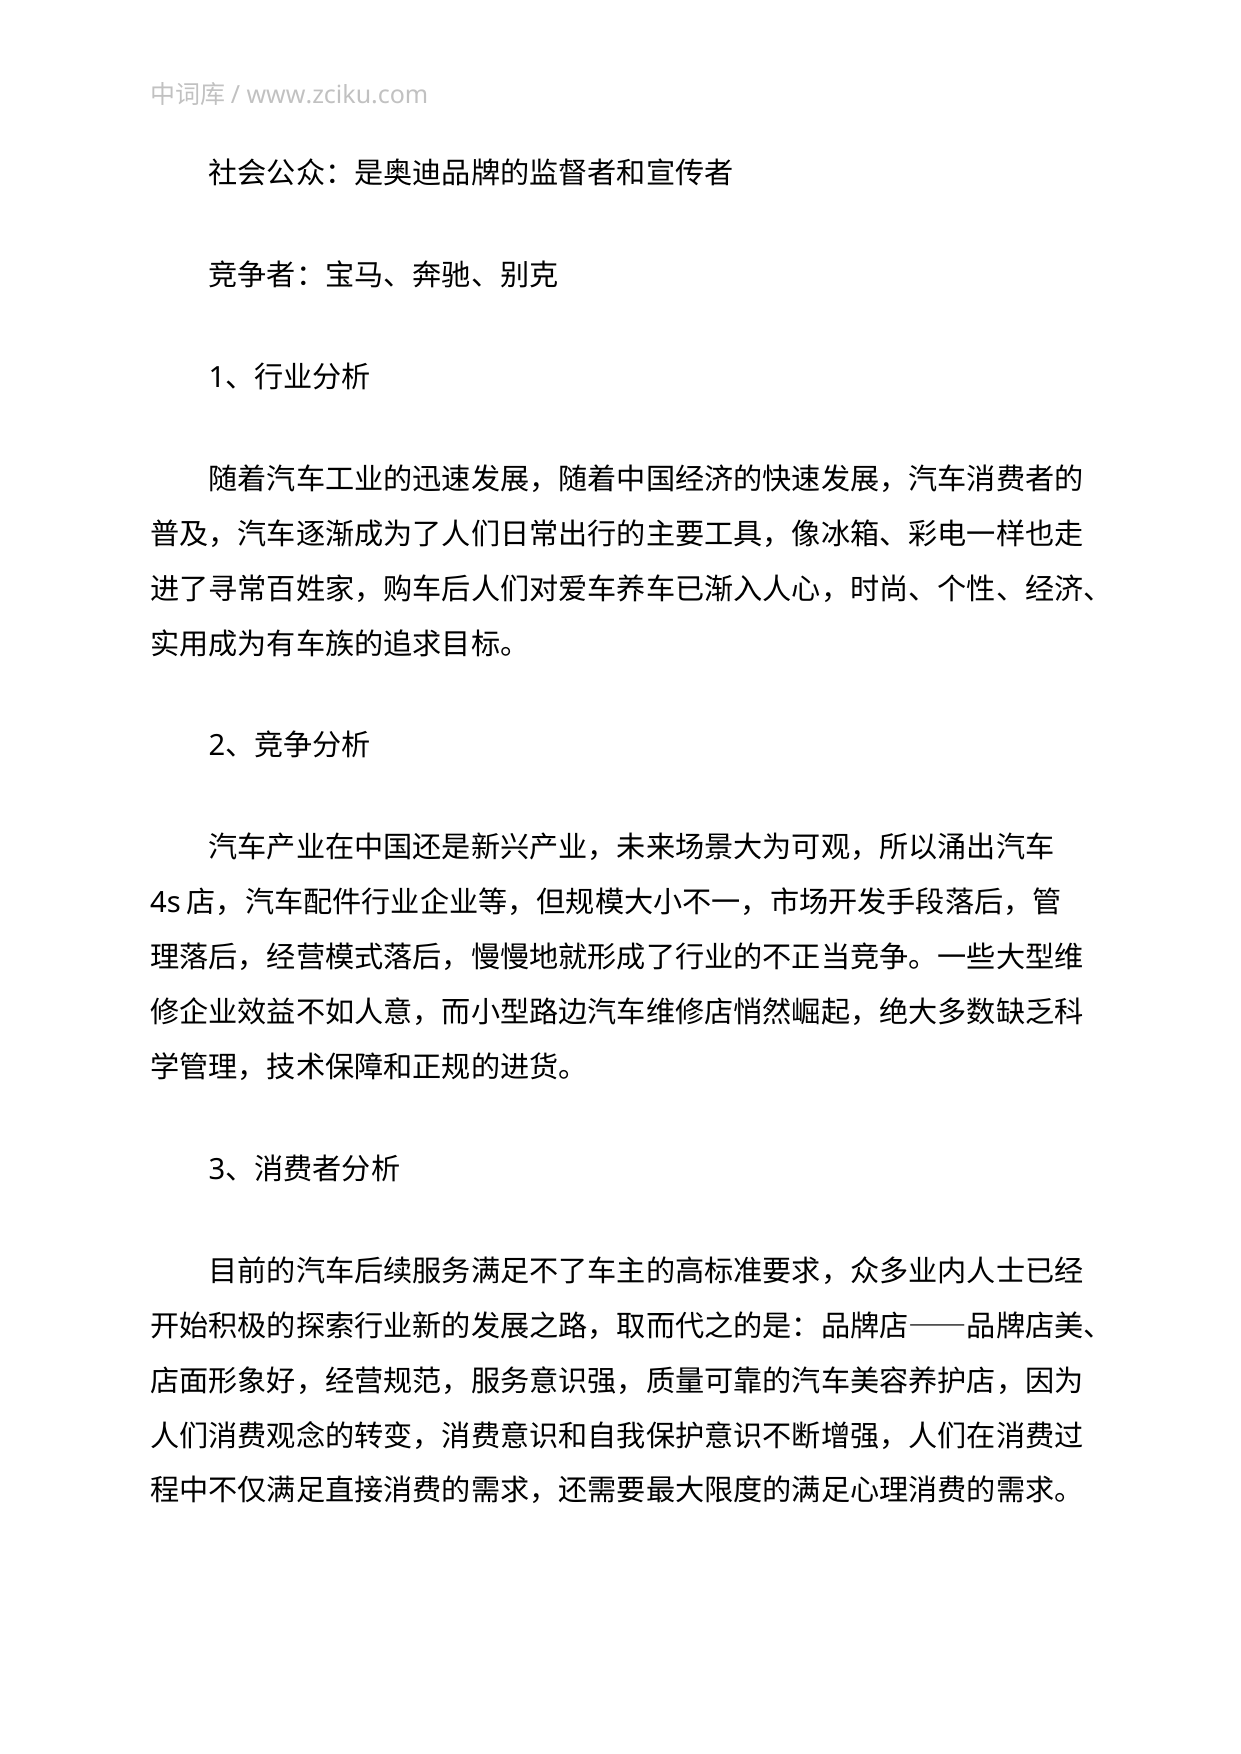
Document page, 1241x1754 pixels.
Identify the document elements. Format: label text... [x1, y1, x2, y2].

text 汽车产业在中国还是新兴产业，未来场景大为可观，所以涌出汽车4s店，汽车配件行业企业等，但规模大小不一，市场开发手段落后，管理落后，经营模式落后，慢慢地就形成了行业的不正当竞争。一些大型维修企业效益不如人意，而小型路边汽车维修店悄然崛起，绝大多数缺乏科学管理，技术保障和正规的进货。 [150, 824, 1090, 1086]
text 2、竞争分析 [150, 722, 1090, 764]
text 竞争者：宝马、奔驰、别克 [150, 252, 1090, 294]
text 1、行业分析 [150, 353, 1090, 396]
text 社会公众：是奥迪品牌的监督者和宣传者 [150, 150, 1090, 192]
text 随着汽车工业的迅速发展，随着中国经济的快速发展，汽车消费者的普及，汽车逐渐成为了人们日常出行的主要工具，像冰箱、彩电一样也走进了寻常百姓家，购车后人们对爱车养车已渐入人心，时尚、个性、经济、实用成为有车族的追求目标。 [150, 456, 1090, 662]
text 3、消费者分析 [150, 1145, 1090, 1188]
text 目前的汽车后续服务满足不了车主的高标准要求，众多业内人士已经开始积极的探索行业新的发展之路，取而代之的是：品牌店——品牌店美、店面形象好，经营规范，服务意识强，质量可靠的汽车美容养护店，因为人们消费观念的转变，消费意识和自我保护意识不断增强，人们在消费过程中不仅满足直接消费的需求，还需要最大限度的满足心理消费的需求。 [150, 1247, 1090, 1509]
